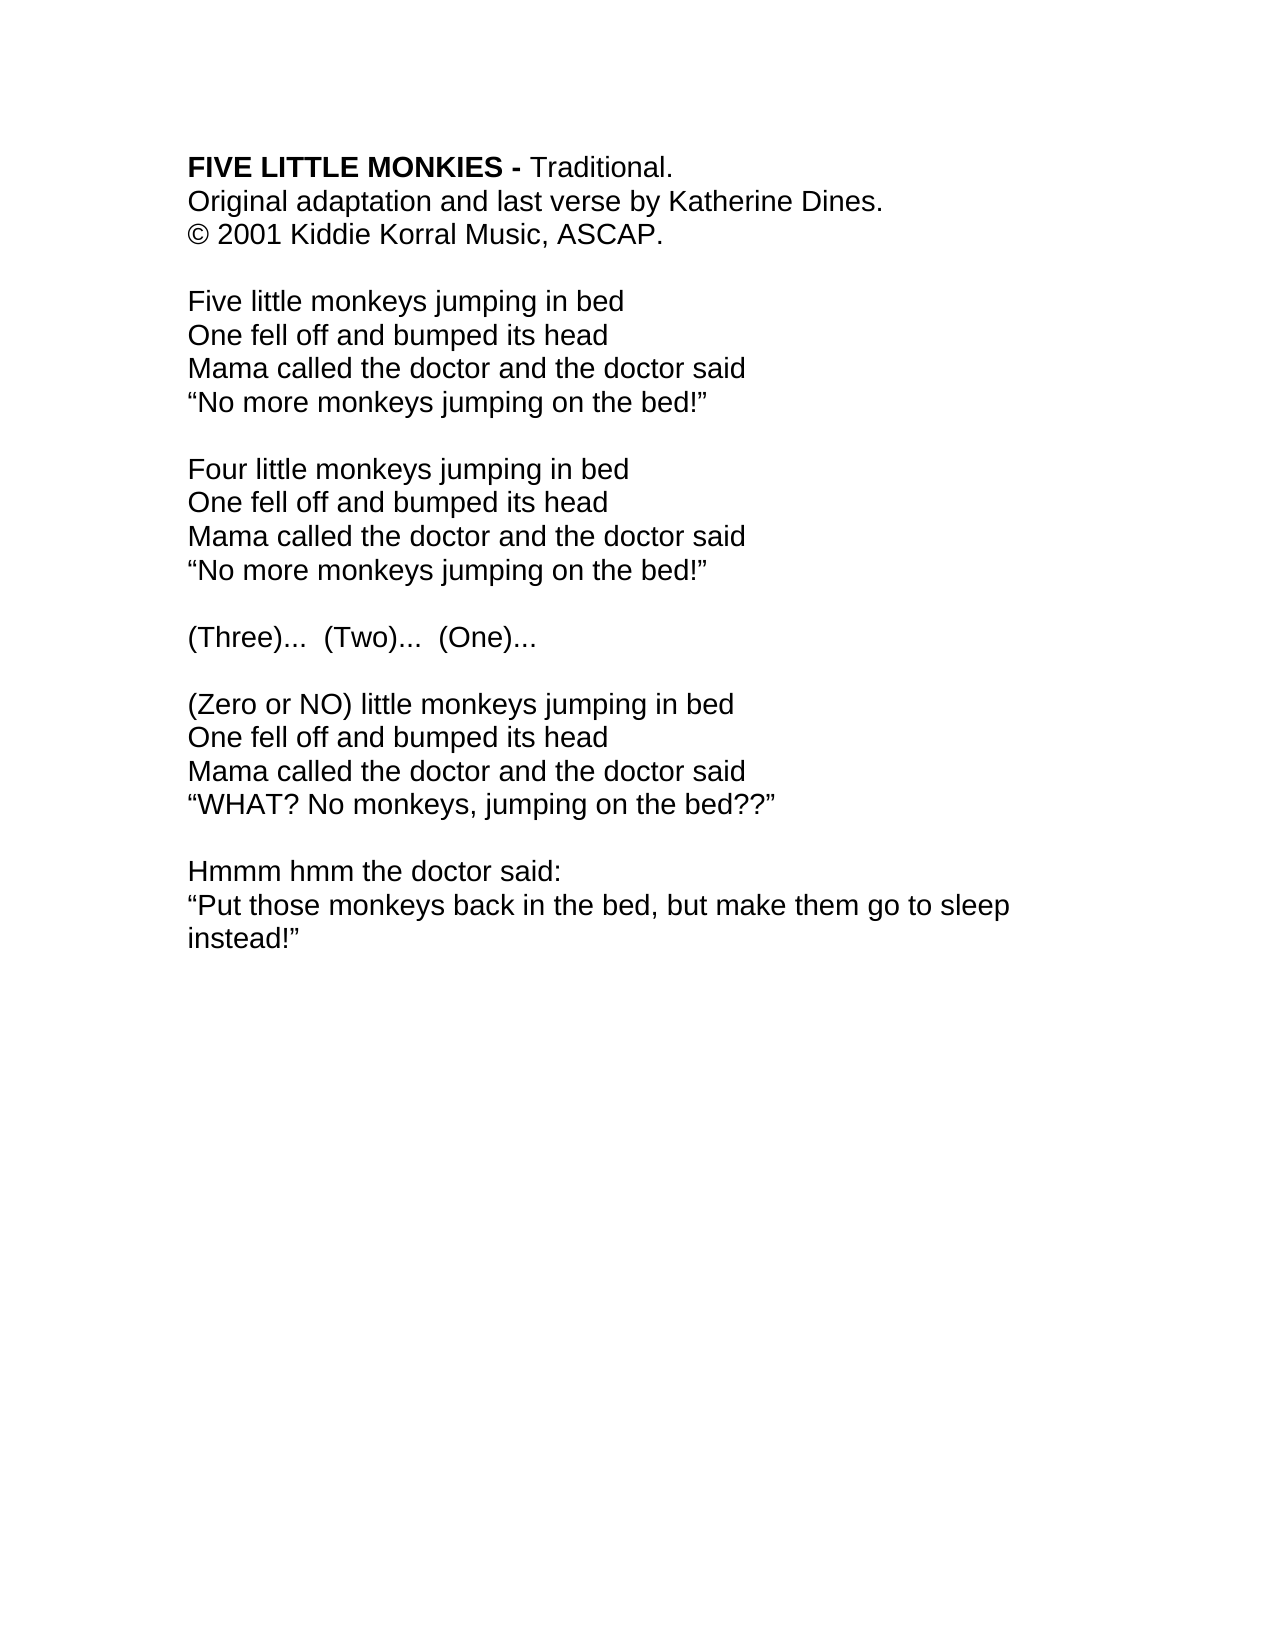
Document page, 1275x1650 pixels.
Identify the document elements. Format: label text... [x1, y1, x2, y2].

text One fell off and bumped its head [187, 318, 1087, 351]
text Hmmm hmm the doctor said: [187, 854, 1087, 888]
text Mama called the doctor and the doctor said [187, 754, 1087, 787]
text Four little monkeys jumping in bed [187, 452, 1087, 485]
text FIVE LITTLE MONKIES - Traditional. [187, 150, 1087, 183]
text (Zero or NO) little monkeys jumping in bed [187, 687, 1087, 720]
text One fell off and bumped its head [187, 720, 1087, 754]
text Mama called the doctor and the doctor said [187, 519, 1087, 552]
text “No more monkeys jumping on the bed!” [187, 385, 1087, 418]
text One fell off and bumped its head [187, 485, 1087, 519]
text Original adaptation and last verse by Katherine Dines. [187, 183, 1087, 217]
text © 2001 Kiddie Korral Music, ASCAP. [187, 217, 1087, 251]
text Five little monkeys jumping in bed [187, 284, 1087, 318]
text “No more monkeys jumping on the bed!” [187, 552, 1087, 586]
text “Put those monkeys back in the bed, but make them go to sleep instead!” [187, 888, 1087, 955]
text “WHAT? No monkeys, jumping on the bed??” [187, 787, 1087, 821]
text Mama called the doctor and the doctor said [187, 351, 1087, 385]
text (Three)... (Two)... (One)... [187, 619, 1087, 653]
